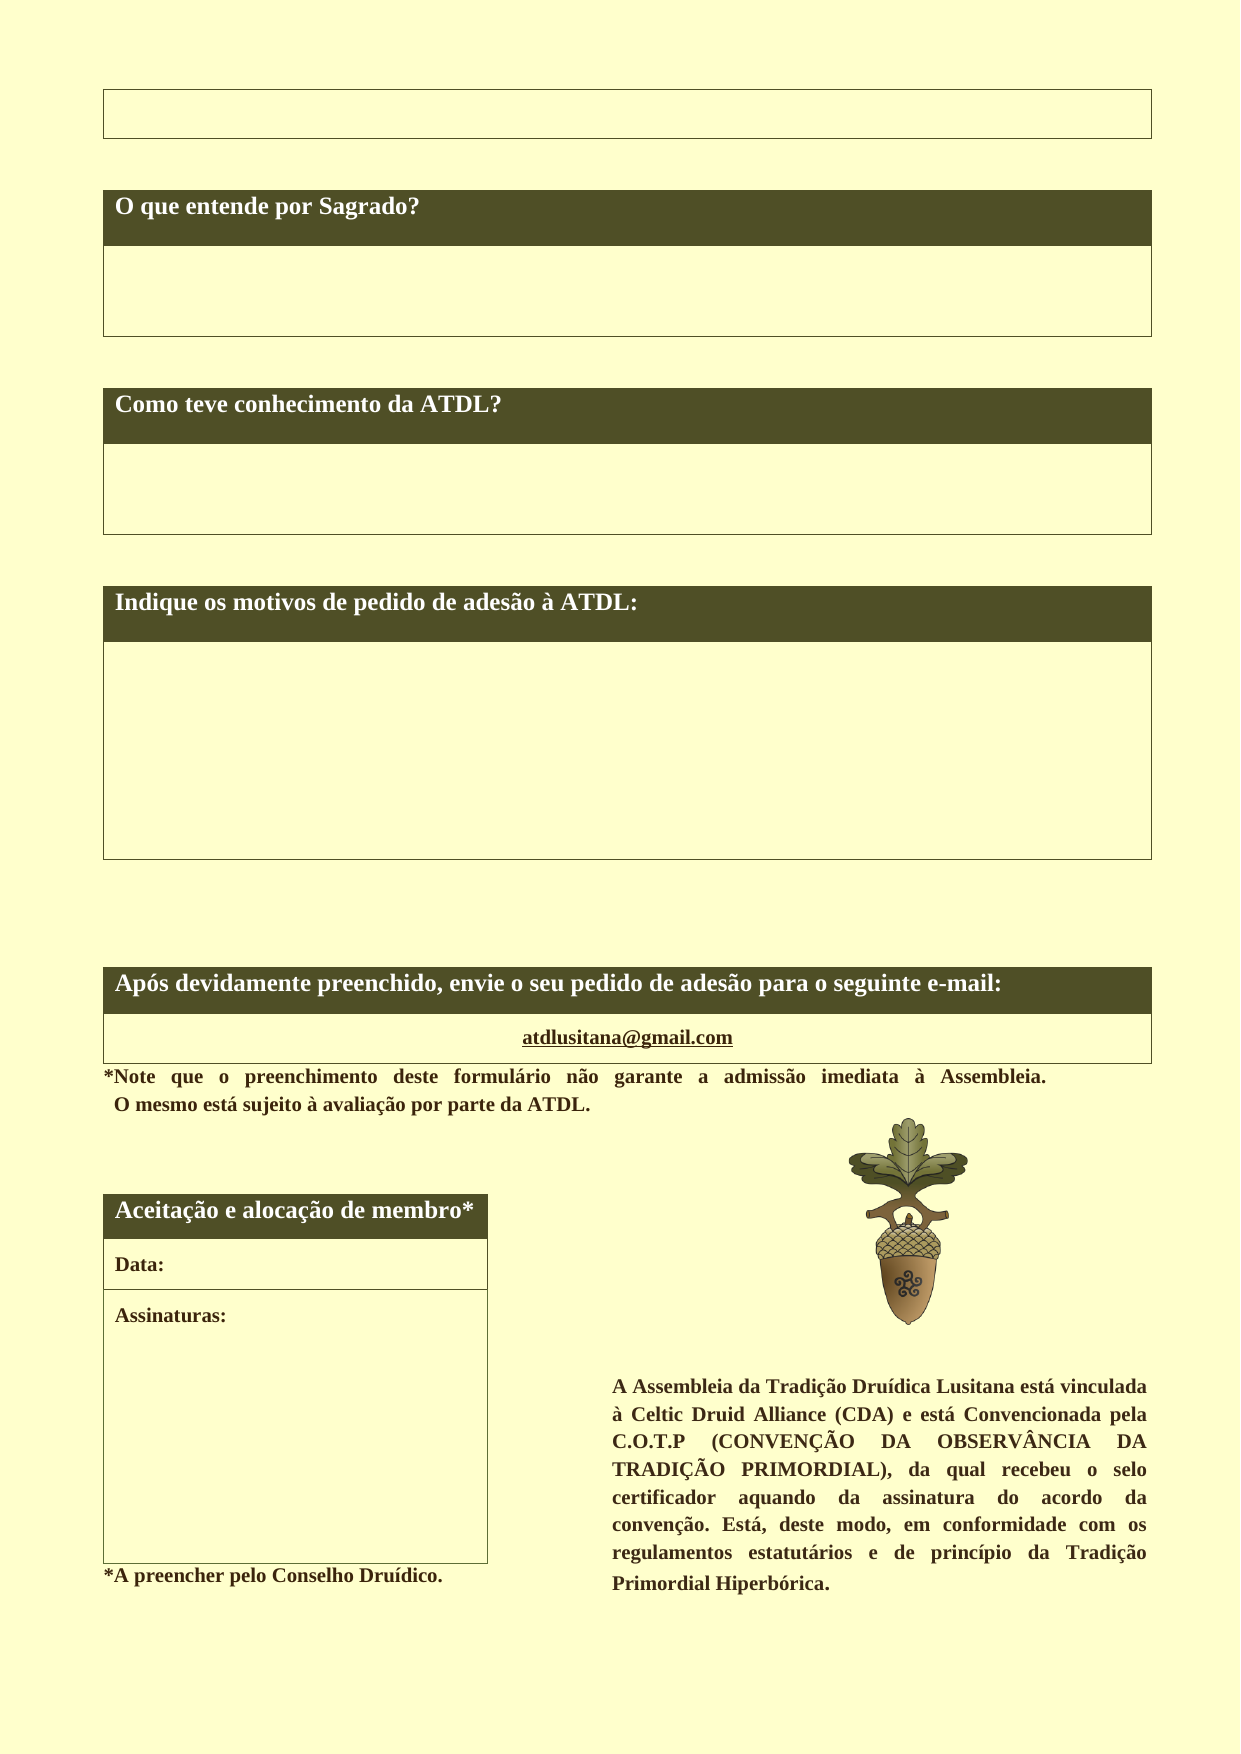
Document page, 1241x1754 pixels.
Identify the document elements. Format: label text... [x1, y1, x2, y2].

table_header Indique os motivos de pedido de adesão à ATDL: [104, 588, 1151, 641]
table_header Após devidamente preenchido, envie o seu pedido de adesão para o seguinte e-mail: [104, 968, 1151, 1013]
picture [848, 1118, 968, 1325]
table_header Como teve conhecimento da ATDL? [104, 389, 1151, 443]
table_header Aceitação e alocação de membro* [104, 1195, 487, 1238]
table_cell Data: [104, 1239, 487, 1289]
table_header O que entende por Sagrado? [104, 191, 1151, 245]
text *Note que o preenchimento deste formulário não garante a admissão imediata à Assembleia. O mesmo está sujeito à avaliação por parte da ATDL. [103, 1064, 1063, 1116]
text *A preencher pelo Conselho Druídico. [103, 1563, 1063, 1587]
table_cell atdlusitana@gmail.com [104, 1014, 1151, 1063]
table_cell [104, 444, 1151, 534]
table_cell [104, 642, 1151, 858]
table_cell Assinaturas: [104, 1290, 487, 1562]
table_cell [104, 90, 1151, 138]
table_cell [104, 246, 1151, 336]
